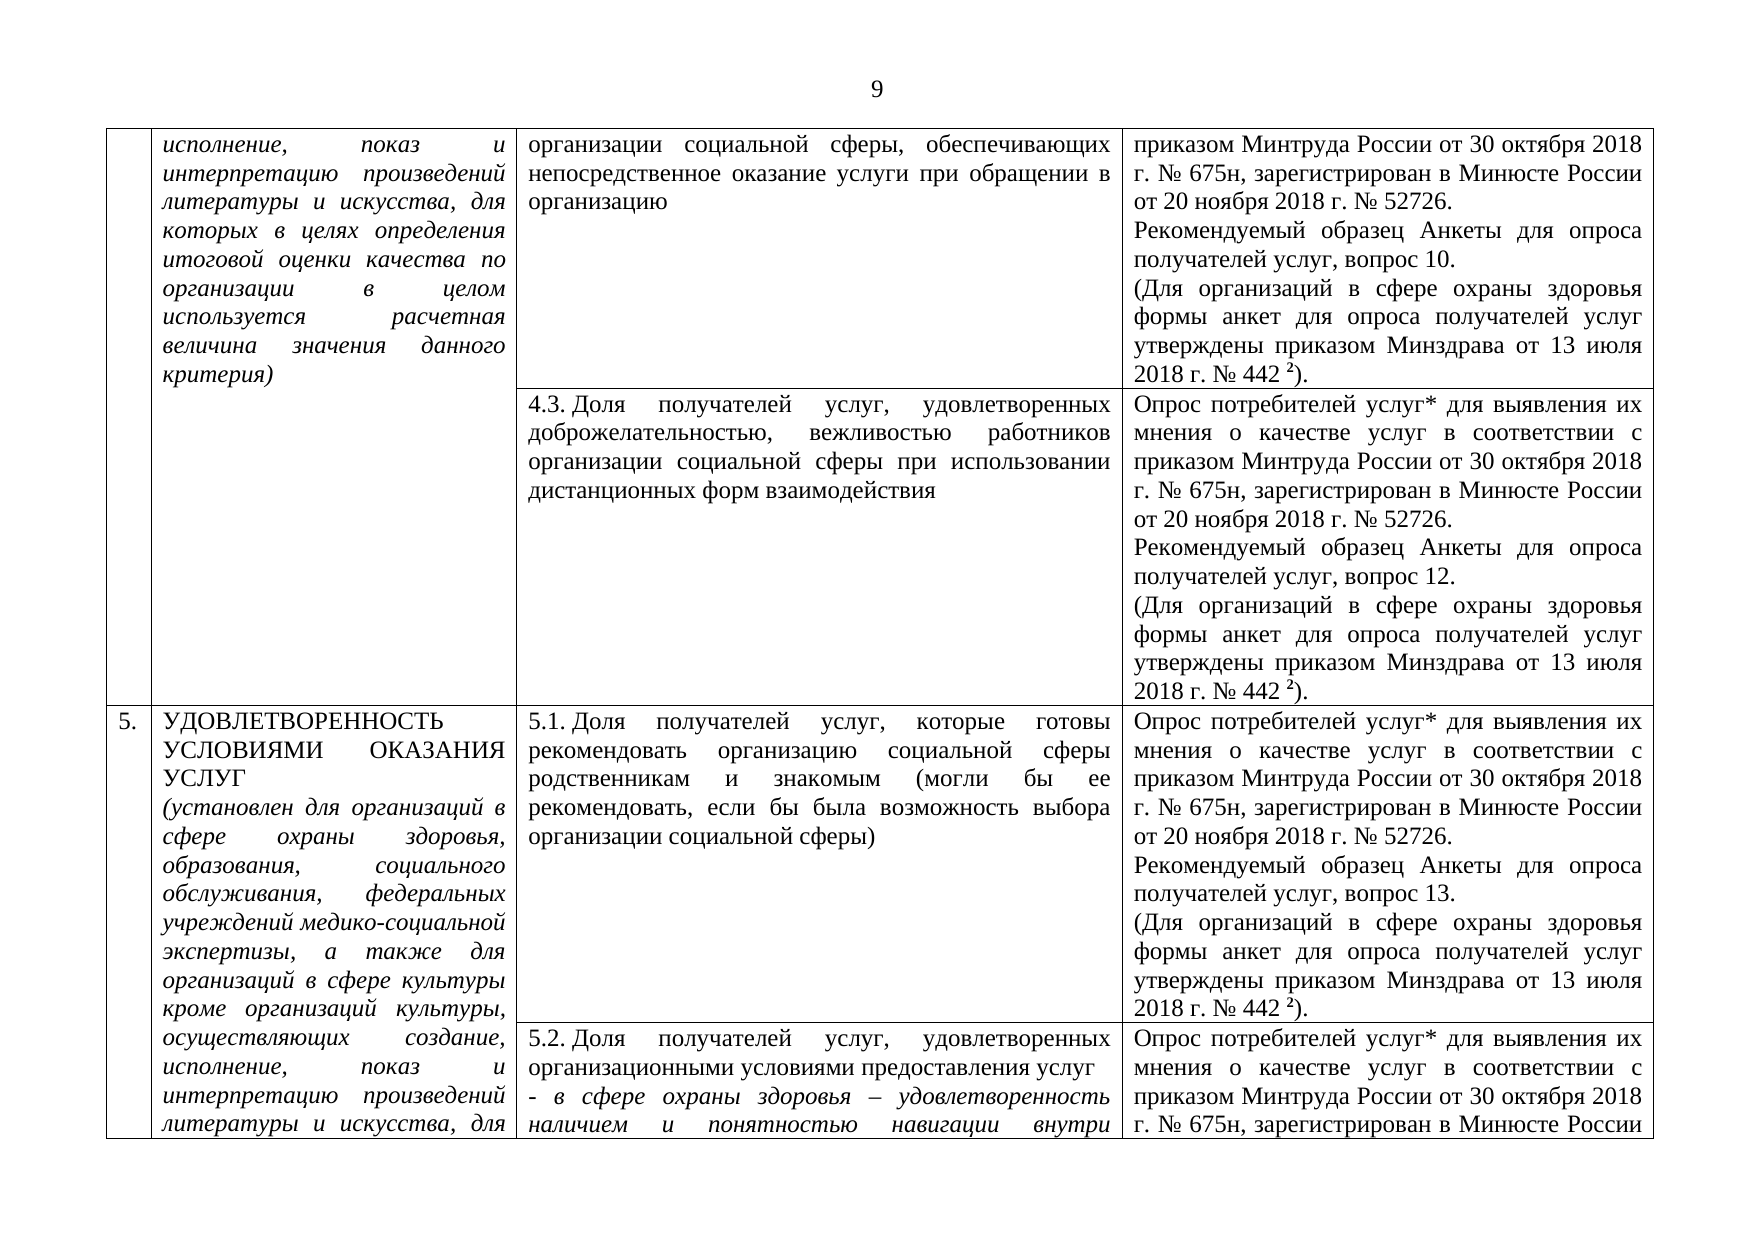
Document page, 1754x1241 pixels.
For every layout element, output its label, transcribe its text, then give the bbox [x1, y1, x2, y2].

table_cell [517, 129, 1122, 388]
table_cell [1123, 1023, 1653, 1138]
table_cell Опрос потребителей услуг* для выявления их мнения о качестве услуг в соответствии с приказом Минтруда России от 30 октября 2018 г. № 675н, зарегистрирован в Минюсте России от 20 ноября 2018 г. № 52726. Рекомендуемый образец Анкеты для опроса получателей услуг, вопрос 13. (Для организаций в сфере охраны здоровья формы анкет для опроса получателей услуг утверждены приказом Минздрава от 13 июля 2018 г. № 442 2). [1123, 706, 1653, 1022]
table_cell 5.1. Доля получателей услуг, которые готовы рекомендовать организацию социальной сферы родственникам и знакомым (могли бы ее рекомендовать, если бы была возможность выбора организации социальной сферы) [517, 706, 1122, 1022]
table_cell 4.3. Доля получателей услуг, удовлетворенных доброжелательностью, вежливостью работников организации социальной сферы при использовании дистанционных форм взаимодействия [517, 389, 1122, 705]
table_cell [517, 1023, 1122, 1138]
table_cell Опрос потребителей услуг* для выявления их мнения о качестве услуг в соответствии с приказом Минтруда России от 30 октября 2018 г. № 675н, зарегистрирован в Минюсте России от 20 ноября 2018 г. № 52726. Рекомендуемый образец Анкеты для опроса получателей услуг, вопрос 12. (Для организаций в сфере охраны здоровья формы анкет для опроса получателей услуг утверждены приказом Минздрава от 13 июля 2018 г. № 442 2). [1123, 389, 1653, 705]
table_cell 5. [107, 706, 151, 1138]
table_cell УДОВЛЕТВОРЕННОСТЬ УСЛОВИЯМИ ОКАЗАНИЯ УСЛУГ (установлен для организаций в сфере охраны здоровья, образования, социального обслуживания, федеральных учреждений медико-социальной экспертизы, а также для организаций в сфере культуры кроме организаций культуры, осуществляющих создание, исполнение, показ и интерпретацию произведений литературы и искусства, для которых в целях определения итоговой оценки качества по организации используется расчетная величина значения данного критерия) [152, 706, 516, 1138]
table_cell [1123, 129, 1653, 388]
